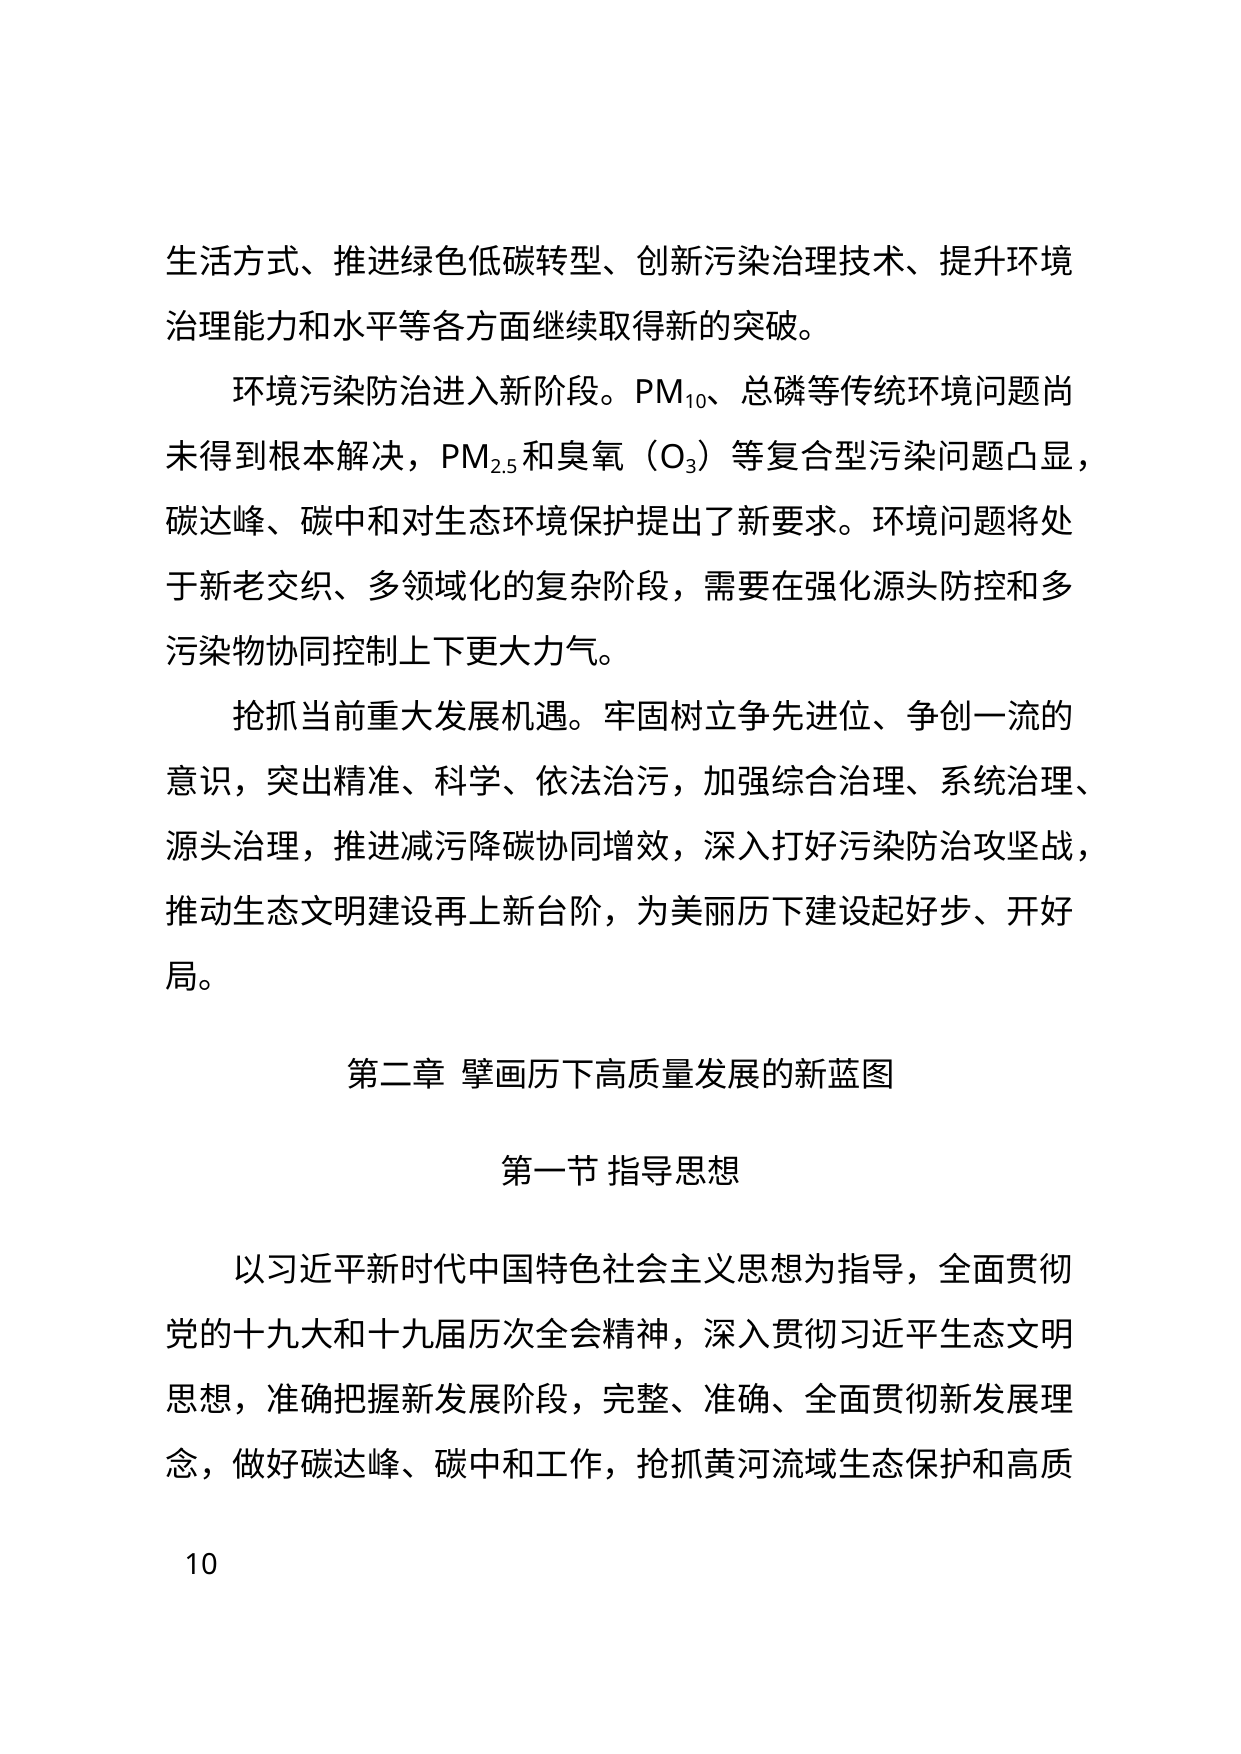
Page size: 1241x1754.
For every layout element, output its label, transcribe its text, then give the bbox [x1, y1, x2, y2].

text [165, 1234, 1075, 1494]
text 第二章 擘画历下高质量发展的新蓝图 [165, 1039, 1075, 1104]
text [165, 227, 1075, 357]
text 第一节 指导思想 [165, 1137, 1075, 1202]
text 抢抓当前重大发展机遇。牢固树立争先进位、争创一流的意识，突出精准、科学、依法治污，加强综合治理、系统治理、源头治理，推进减污降碳协同增效，深入打好污染防治攻坚战，推动生态文明建设再上新台阶，为美丽历下建设起好步、开好局。 [165, 682, 1075, 1007]
text 环境污染防治进入新阶段。PM10、总磷等传统环境问题尚未得到根本解决，PM2.5和臭氧（O3）等复合型污染问题凸显，碳达峰、碳中和对生态环境保护提出了新要求。环境问题将处于新老交织、多领域化的复杂阶段，需要在强化源头防控和多污染物协同控制上下更大力气。 [165, 357, 1075, 682]
